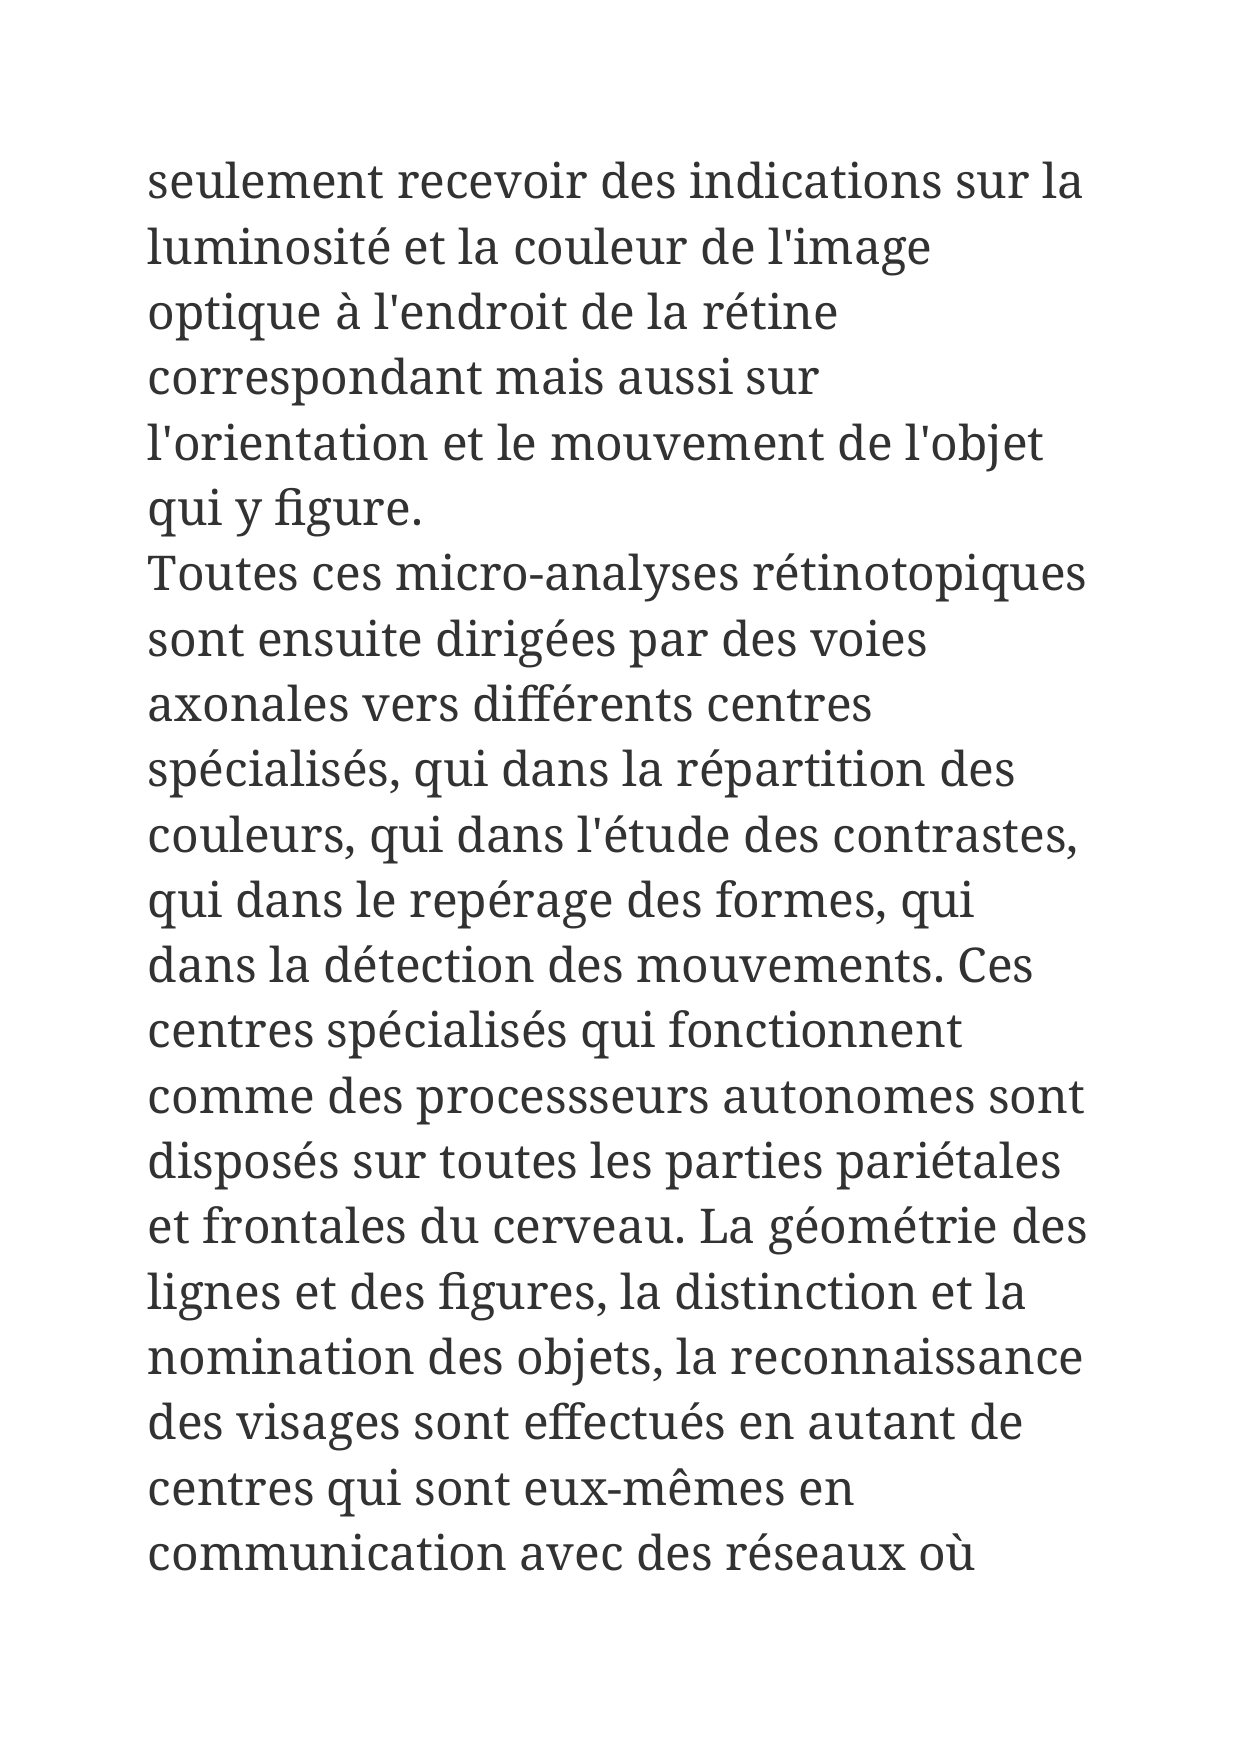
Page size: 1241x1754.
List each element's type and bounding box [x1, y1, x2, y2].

text [148, 539, 1093, 1584]
text [148, 148, 1093, 539]
